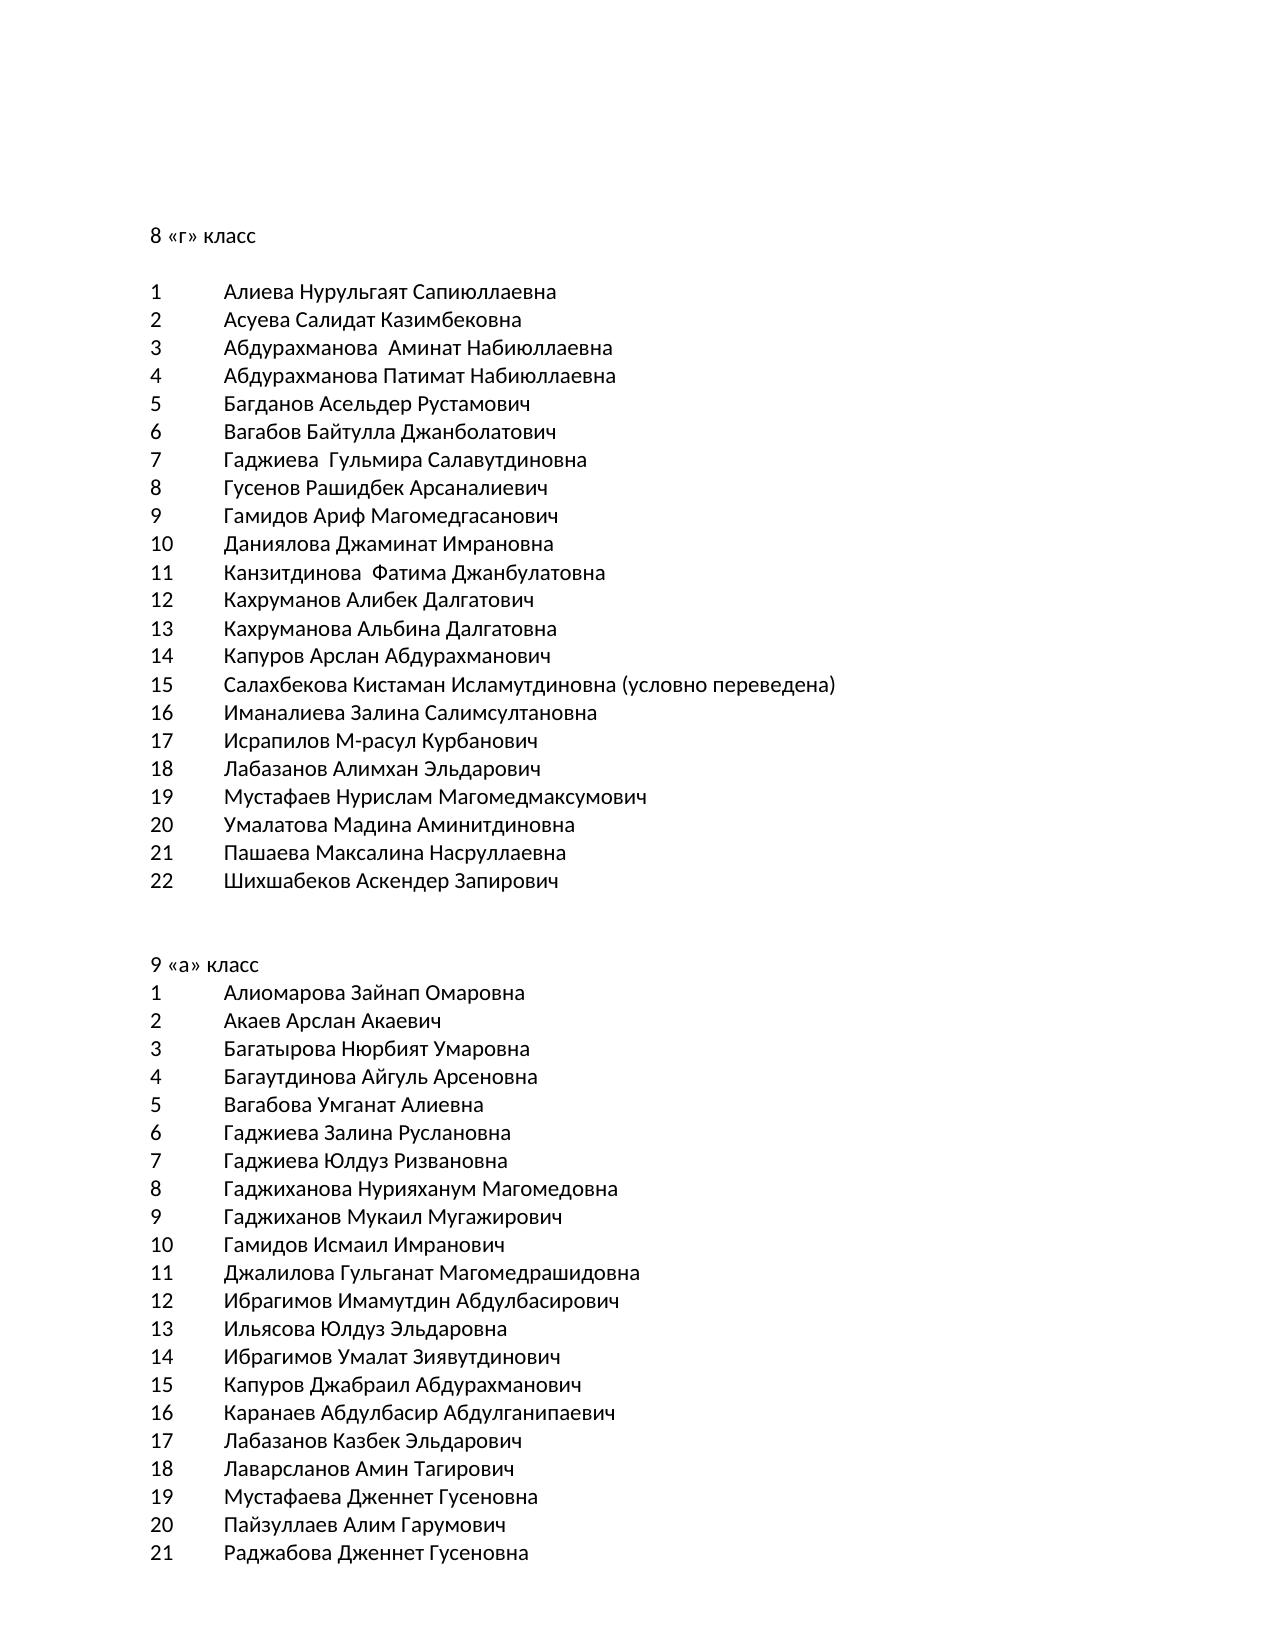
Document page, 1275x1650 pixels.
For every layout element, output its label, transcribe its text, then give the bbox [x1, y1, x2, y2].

text 3 Багатырова Нюрбият Умаровна [150, 1034, 1125, 1062]
text 12 Кахруманов Алибек Далгатович [150, 586, 1125, 614]
text 19 Мустафаева Дженнет Гусеновна [150, 1482, 1125, 1510]
text 4 Абдурахманова Патимат Набиюллаевна [150, 361, 1125, 389]
text 7 Гаджиева Юлдуз Ризвановна [150, 1146, 1125, 1174]
text 3 Абдурахманова Аминат Набиюллаевна [150, 333, 1125, 361]
text 6 Гаджиева Залина Руслановна [150, 1118, 1125, 1146]
text 17 Исрапилов М-расул Курбанович [150, 726, 1125, 754]
text 8 Гусенов Рашидбек Арсаналиевич [150, 473, 1125, 502]
text 16 Иманалиева Залина Салимсултановна [150, 698, 1125, 726]
text 8 Гаджиханова Нурияханум Магомедовна [150, 1174, 1125, 1202]
text 21 Пашаева Максалина Насруллаевна [150, 838, 1125, 866]
text 15 Салахбекова Кистаман Исламутдиновна (условно переведена) [150, 670, 1125, 698]
text 4 Багаутдинова Айгуль Арсеновна [150, 1062, 1125, 1090]
text 22 Шихшабеков Аскендер Запирович [150, 866, 1125, 894]
text 20 Пайзуллаев Алим Гарумович [150, 1510, 1125, 1538]
text 12 Ибрагимов Имамутдин Абдулбасирович [150, 1286, 1125, 1314]
text 18 Лабазанов Алимхан Эльдарович [150, 754, 1125, 782]
text 14 Ибрагимов Умалат Зиявутдинович [150, 1342, 1125, 1370]
text 13 Ильясова Юлдуз Эльдаровна [150, 1314, 1125, 1342]
text 20 Умалатова Мадина Аминитдиновна [150, 810, 1125, 838]
text 19 Мустафаев Нурислам Магомедмаксумович [150, 782, 1125, 810]
text 2 Асуева Салидат Казимбековна [150, 305, 1125, 333]
text 8 «г» класс [150, 221, 1125, 249]
text 18 Лаварсланов Амин Тагирович [150, 1454, 1125, 1482]
text 17 Лабазанов Казбек Эльдарович [150, 1426, 1125, 1454]
text 7 Гаджиева Гульмира Салавутдиновна [150, 446, 1125, 473]
text 1 Алиомарова Зайнап Омаровна [150, 978, 1125, 1006]
text 5 Вагабова Умганат Алиевна [150, 1090, 1125, 1118]
text 1 Алиева Нурульгаят Сапиюллаевна [150, 277, 1125, 305]
text 10 Даниялова Джаминат Имрановна [150, 529, 1125, 558]
text 9 Гамидов Ариф Магомедгасанович [150, 502, 1125, 529]
text 2 Акаев Арслан Акаевич [150, 1006, 1125, 1034]
text 14 Капуров Арслан Абдурахманович [150, 642, 1125, 670]
text 11 Канзитдинова Фатима Джанбулатовна [150, 558, 1125, 586]
text 15 Капуров Джабраил Абдурахманович [150, 1370, 1125, 1398]
text 11 Джалилова Гульганат Магомедрашидовна [150, 1258, 1125, 1286]
text 10 Гамидов Исмаил Имранович [150, 1230, 1125, 1258]
text 21 Раджабова Дженнет Гусеновна [150, 1538, 1125, 1566]
text 9 Гаджиханов Мукаил Мугажирович [150, 1202, 1125, 1230]
text 13 Кахруманова Альбина Далгатовна [150, 614, 1125, 642]
text 9 «а» класс [150, 950, 1125, 978]
text 5 Багданов Асельдер Рустамович [150, 389, 1125, 417]
text 6 Вагабов Байтулла Джанболатович [150, 417, 1125, 446]
text 16 Каранаев Абдулбасир Абдулганипаевич [150, 1398, 1125, 1426]
